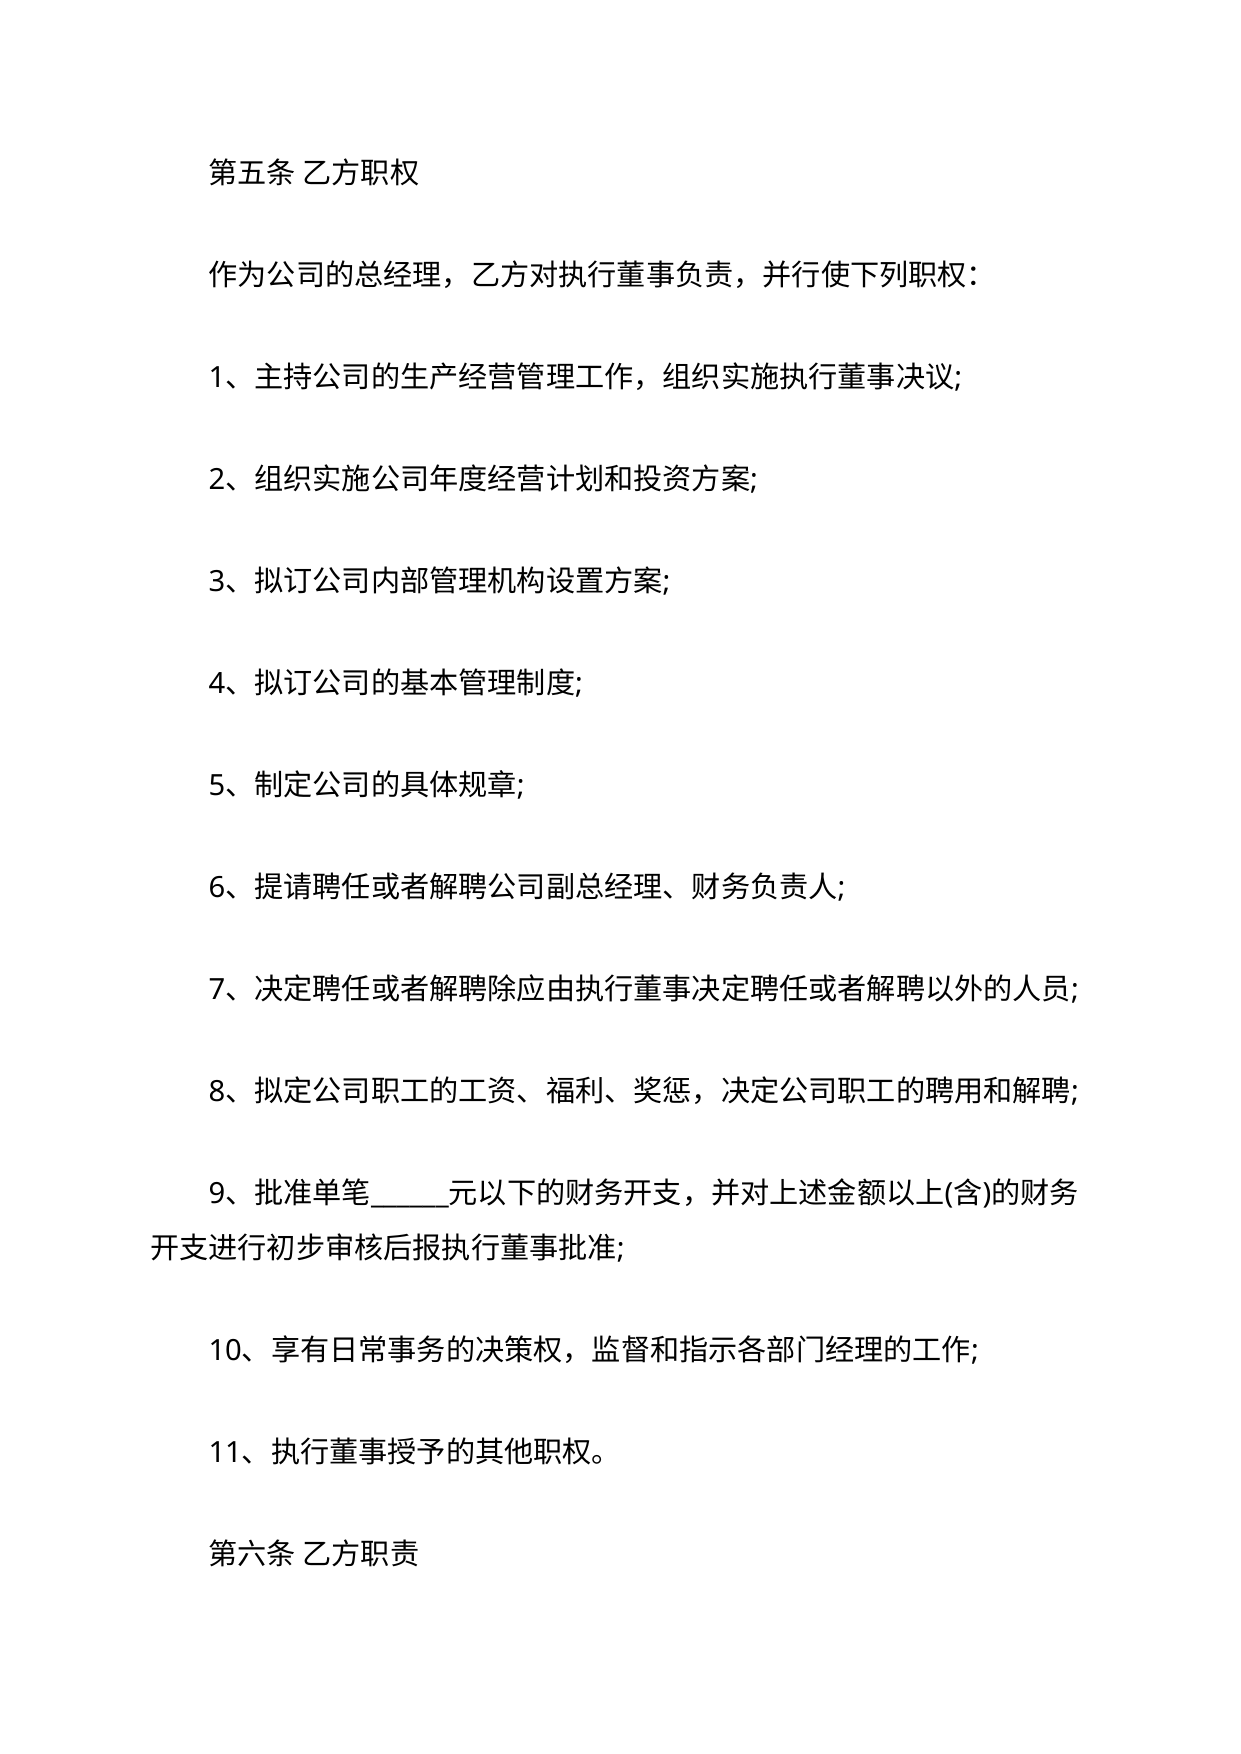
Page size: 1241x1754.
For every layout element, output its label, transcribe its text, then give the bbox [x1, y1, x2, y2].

text 10、享有日常事务的决策权，监督和指示各部门经理的工作; [150, 1326, 1090, 1369]
text 第六条 乙方职责 [150, 1530, 1090, 1573]
text 2、组织实施公司年度经营计划和投资方案; [150, 456, 1090, 498]
text 8、拟定公司职工的工资、福利、奖惩，决定公司职工的聘用和解聘; [150, 1067, 1090, 1110]
text 5、制定公司的具体规章; [150, 761, 1090, 804]
text 4、拟订公司的基本管理制度; [150, 659, 1090, 702]
text 9、批准单笔______元以下的财务开支，并对上述金额以上(含)的财务开支进行初步审核后报执行董事批准; [150, 1169, 1090, 1267]
text 作为公司的总经理，乙方对执行董事负责，并行使下列职权： [150, 252, 1090, 294]
text 1、主持公司的生产经营管理工作，组织实施执行董事决议; [150, 353, 1090, 396]
text 3、拟订公司内部管理机构设置方案; [150, 557, 1090, 600]
text 第五条 乙方职权 [150, 150, 1090, 192]
text 6、提请聘任或者解聘公司副总经理、财务负责人; [150, 863, 1090, 906]
text 11、执行董事授予的其他职权。 [150, 1428, 1090, 1471]
text 7、决定聘任或者解聘除应由执行董事决定聘任或者解聘以外的人员; [150, 965, 1090, 1008]
